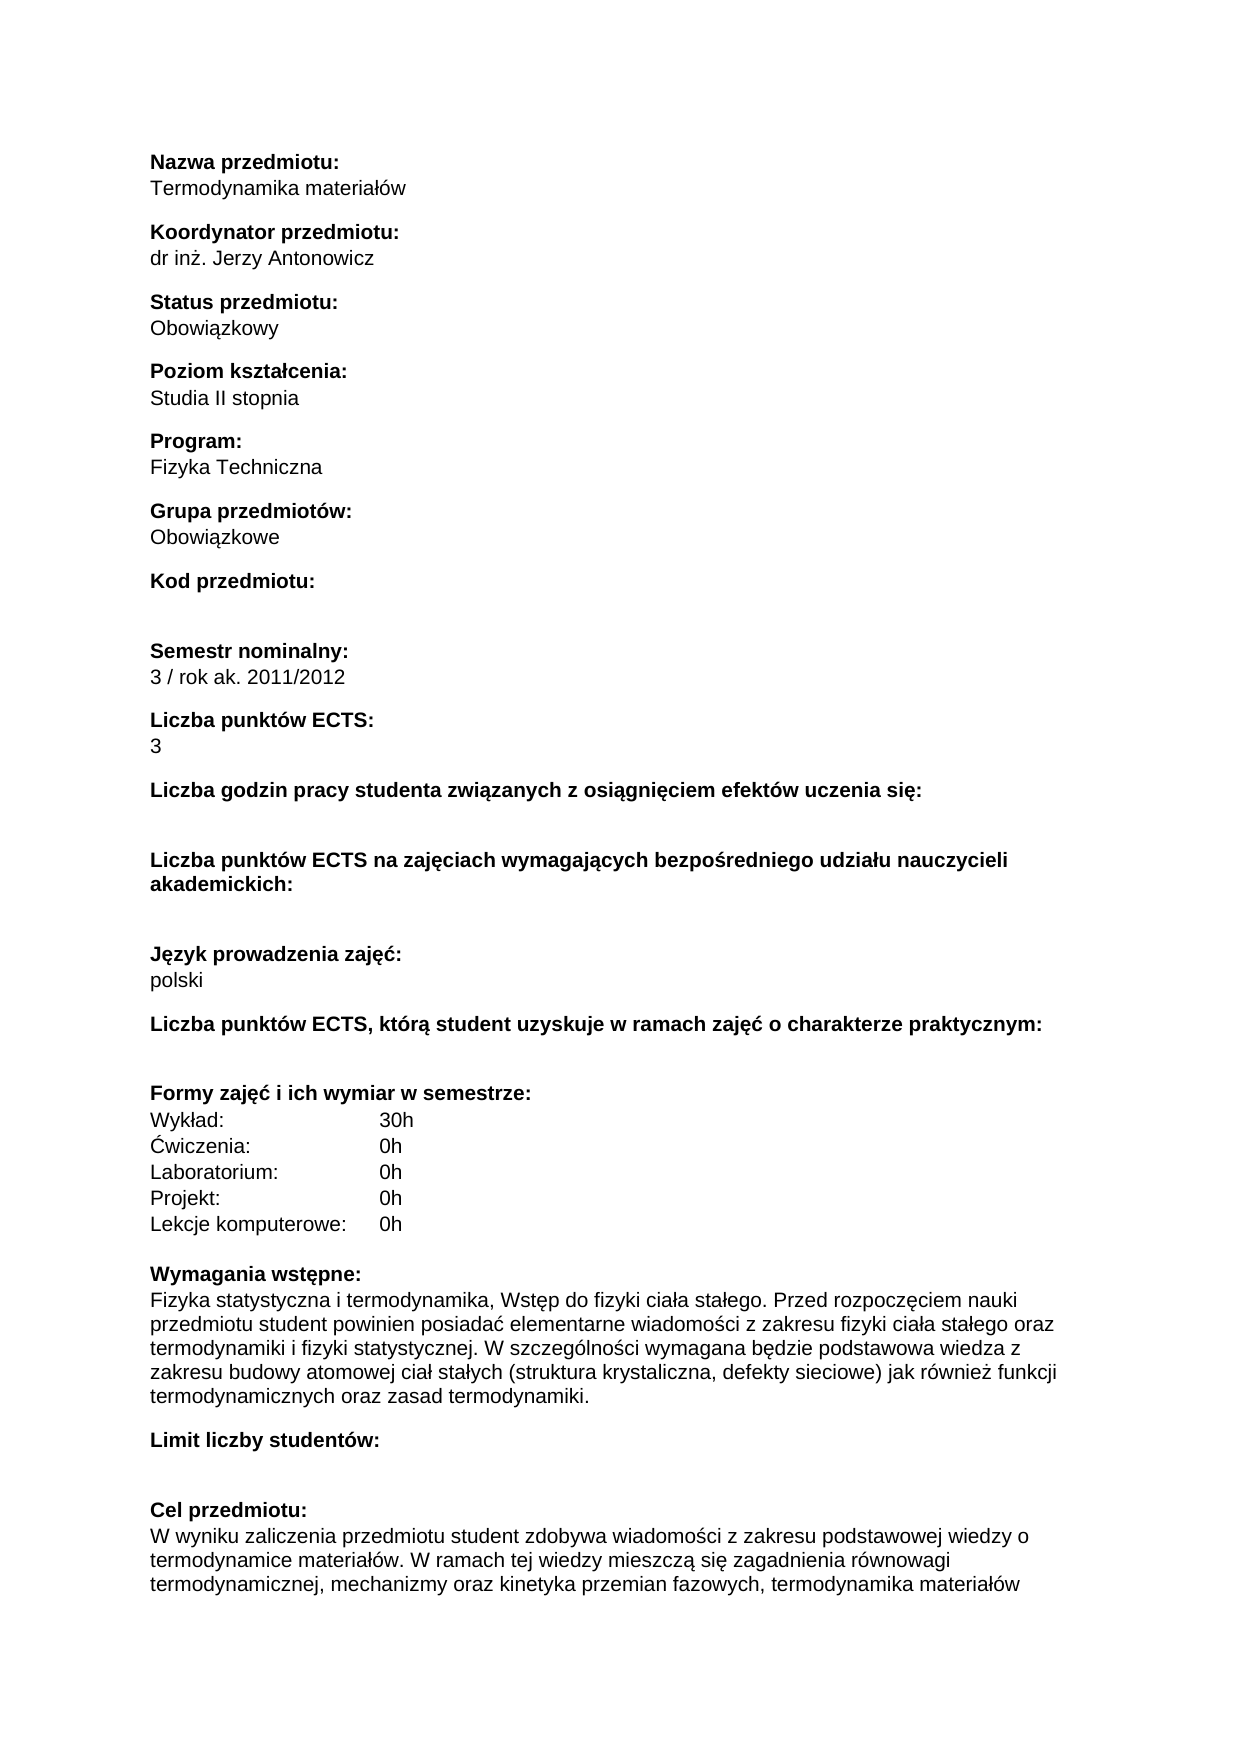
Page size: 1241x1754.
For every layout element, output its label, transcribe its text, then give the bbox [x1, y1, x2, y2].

text Cel przedmiotu: [150, 1497, 1090, 1521]
table_cell Laboratorium: [140, 1160, 367, 1184]
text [150, 1523, 1090, 1595]
text 3 / rok ak. 2011/2012 [150, 664, 1090, 688]
text Liczba godzin pracy studenta związanych z osiągnięciem efektów uczenia się: [150, 778, 1090, 802]
text Termodynamika materiałów [150, 176, 1090, 200]
text polski [150, 968, 1090, 992]
table_cell 0h [369, 1184, 597, 1210]
text Program: [150, 429, 1090, 453]
text Poziom kształcenia: [150, 359, 1090, 383]
text dr inż. Jerzy Antonowicz [150, 246, 1090, 270]
text Nazwa przedmiotu: [150, 150, 1090, 174]
text Wymagania wstępne: [150, 1262, 1090, 1286]
table_cell Lekcje komputerowe: [140, 1212, 367, 1236]
text Limit liczby studentów: [150, 1428, 1090, 1452]
text Fizyka statystyczna i termodynamika, Wstęp do fizyki ciała stałego. Przed rozpoczęciem nauki przedmiotu student powinien posiadać elementarne wiadomości z zakresu fizyki ciała stałego oraz termodynamiki i fizyki statystycznej. W szczególności wymagana będzie podstawowa wiedza z zakresu budowy atomowej ciał stałych (struktura krystaliczna, defekty sieciowe) jak również funkcji termodynamicznych oraz zasad termodynamiki. [150, 1288, 1090, 1408]
text Kod przedmiotu: [150, 569, 1090, 593]
text Koordynator przedmiotu: [150, 220, 1090, 244]
text Semestr nominalny: [150, 638, 1090, 662]
text Obowiązkowy [150, 316, 1090, 339]
text Status przedmiotu: [150, 289, 1090, 313]
text Studia II stopnia [150, 385, 1090, 409]
text Liczba punktów ECTS na zajęciach wymagających bezpośredniego udziału nauczycieli akademickich: [150, 848, 1090, 896]
table_cell 0h [369, 1132, 597, 1158]
text Liczba punktów ECTS: [150, 708, 1090, 732]
text Obowiązkowe [150, 525, 1090, 549]
table_cell Ćwiczenia: [140, 1134, 367, 1158]
table_cell 0h [369, 1210, 597, 1236]
table_cell 0h [369, 1158, 597, 1184]
text 3 [150, 734, 1090, 758]
table_header 30h [369, 1108, 597, 1132]
text Język prowadzenia zajęć: [150, 942, 1090, 966]
text Formy zajęć i ich wymiar w semestrze: [150, 1081, 1090, 1105]
text Fizyka Techniczna [150, 455, 1090, 479]
text Liczba punktów ECTS, którą student uzyskuje w ramach zajęć o charakterze praktycznym: [150, 1011, 1090, 1035]
table_header Wykład: [140, 1108, 367, 1132]
text Grupa przedmiotów: [150, 499, 1090, 523]
table_cell Projekt: [140, 1186, 367, 1210]
